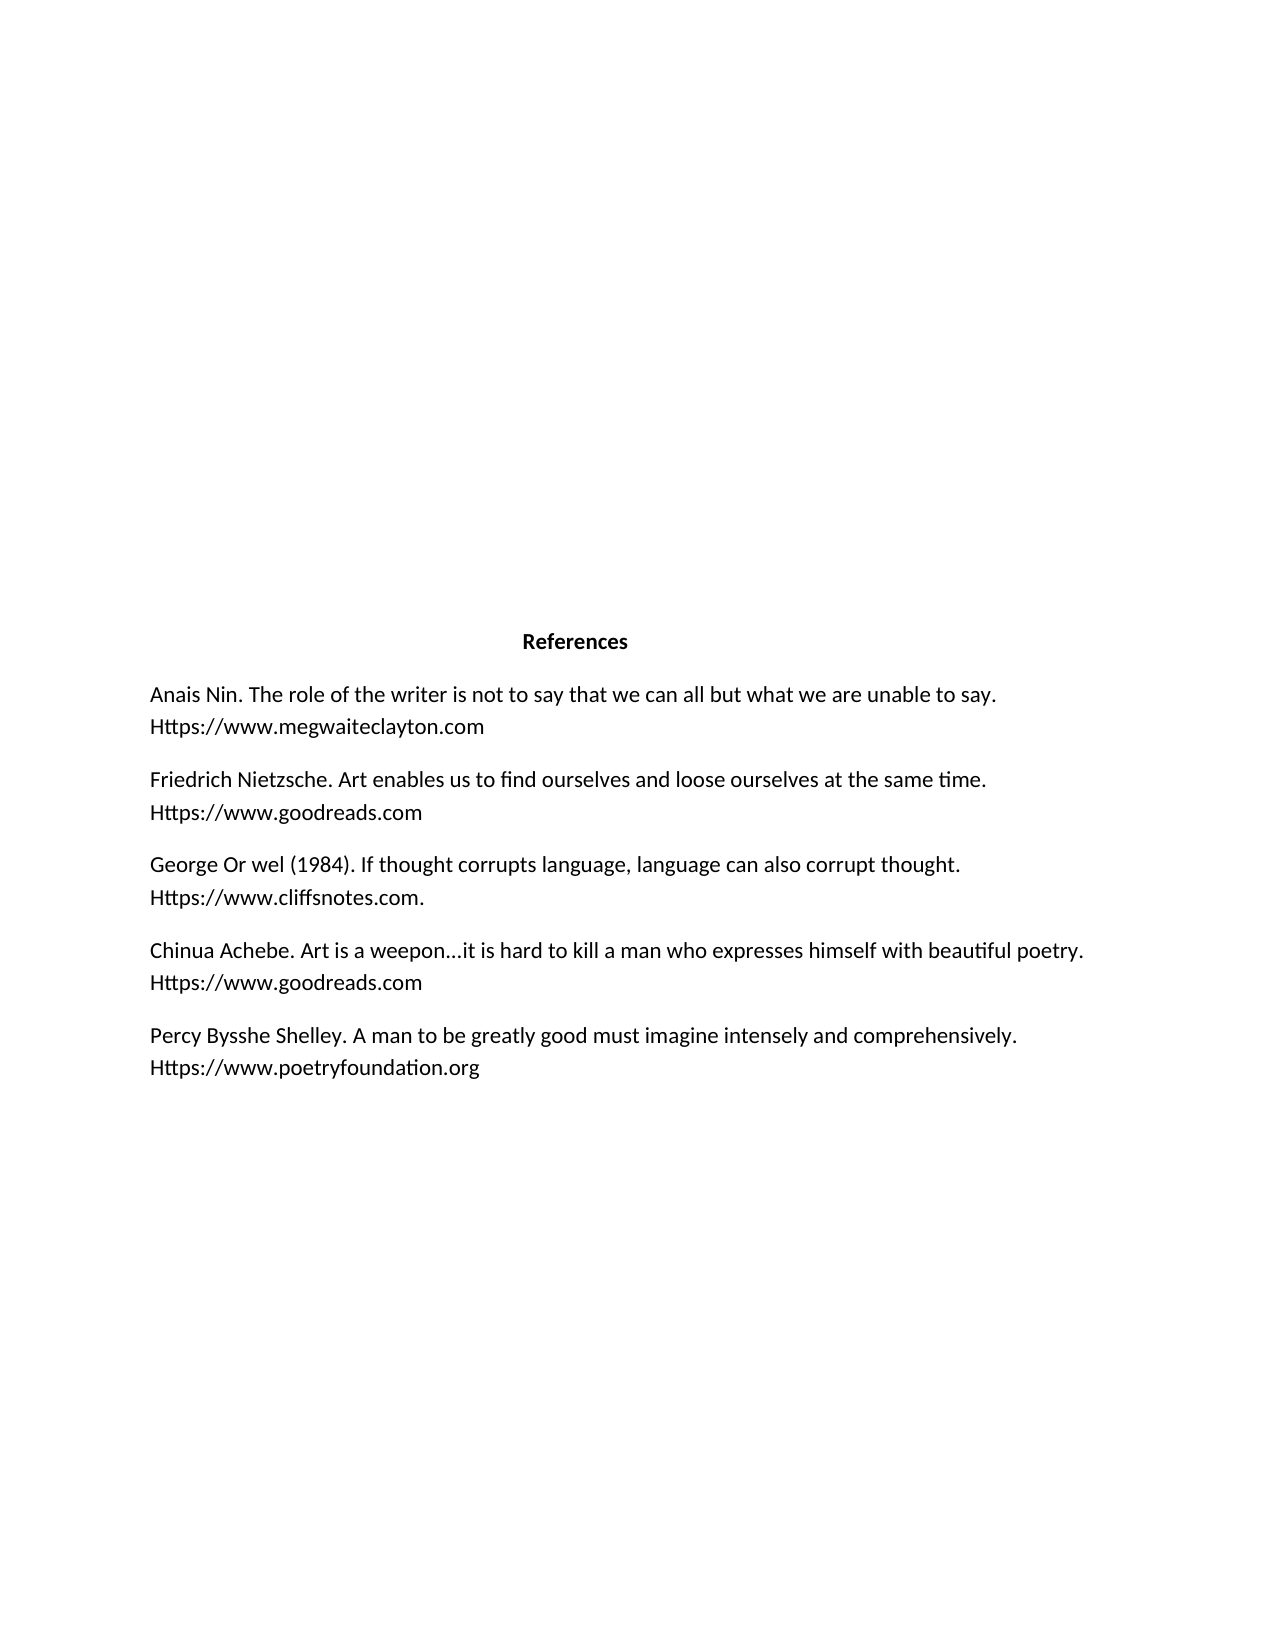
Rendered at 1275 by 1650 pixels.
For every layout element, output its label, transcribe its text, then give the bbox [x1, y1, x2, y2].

text Chinua Achebe. Art is a weepon...it is hard to kill a man who expresses himself with beautiful poetry. Https://www.goodreads.com [150, 936, 1125, 996]
text Anais Nin. The role of the writer is not to say that we can all but what we are unable to say. Https://www.megwaiteclayton.com [150, 680, 1125, 740]
text Friedrich Nietzsche. Art enables us to find ourselves and loose ourselves at the same time. Https://www.goodreads.com [150, 765, 1125, 826]
text Percy Bysshe Shelley. A man to be greatly good must imagine intensely and comprehensively. Https://www.poetryfoundation.org [150, 1021, 1125, 1081]
text References [150, 627, 1125, 655]
text George Or wel (1984). If thought corrupts language, language can also corrupt thought. Https://www.cliffsnotes.com. [150, 851, 1125, 911]
